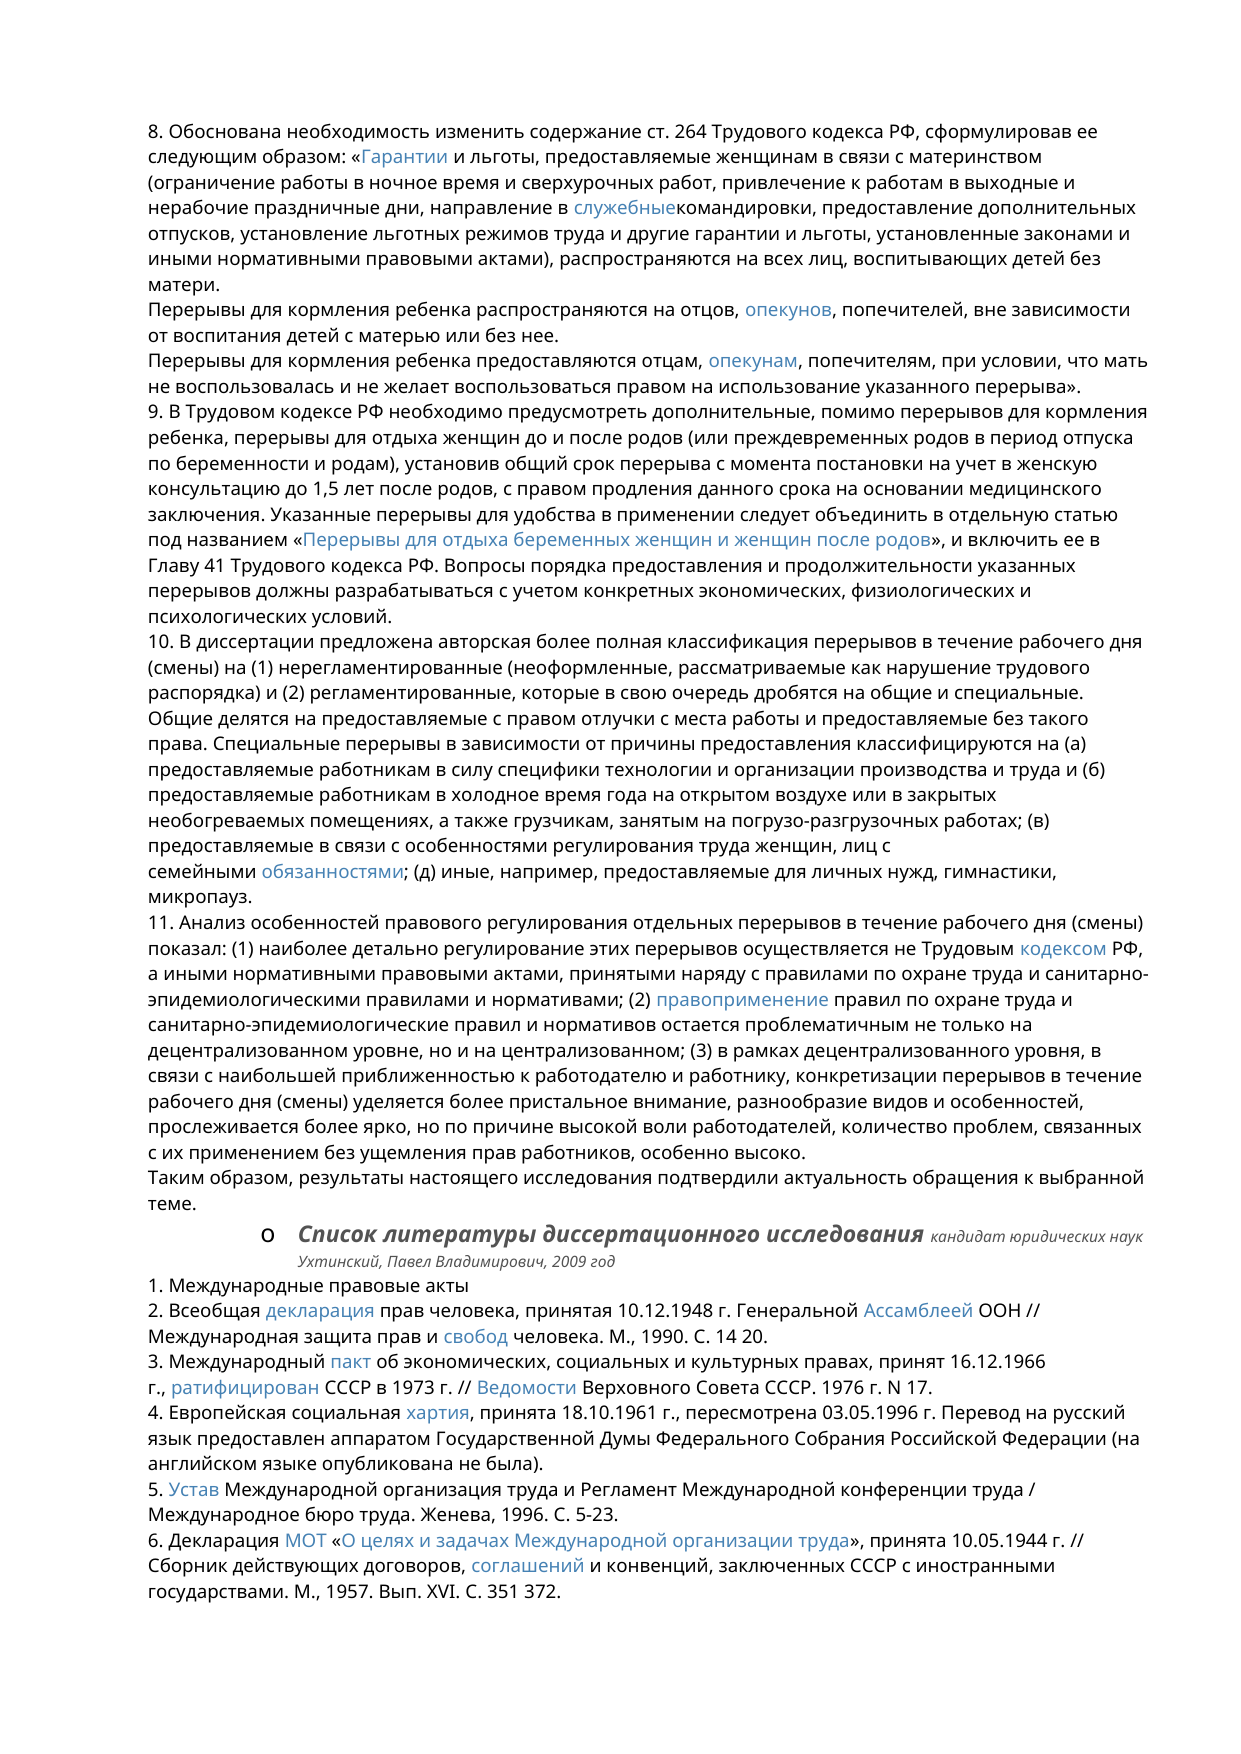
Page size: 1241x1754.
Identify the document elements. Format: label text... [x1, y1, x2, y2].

subtitle Список литературы диссертационного исследования кандидат юридических наук Ухтинский, Павел Владимирович, 2009 год [260, 1216, 1152, 1272]
